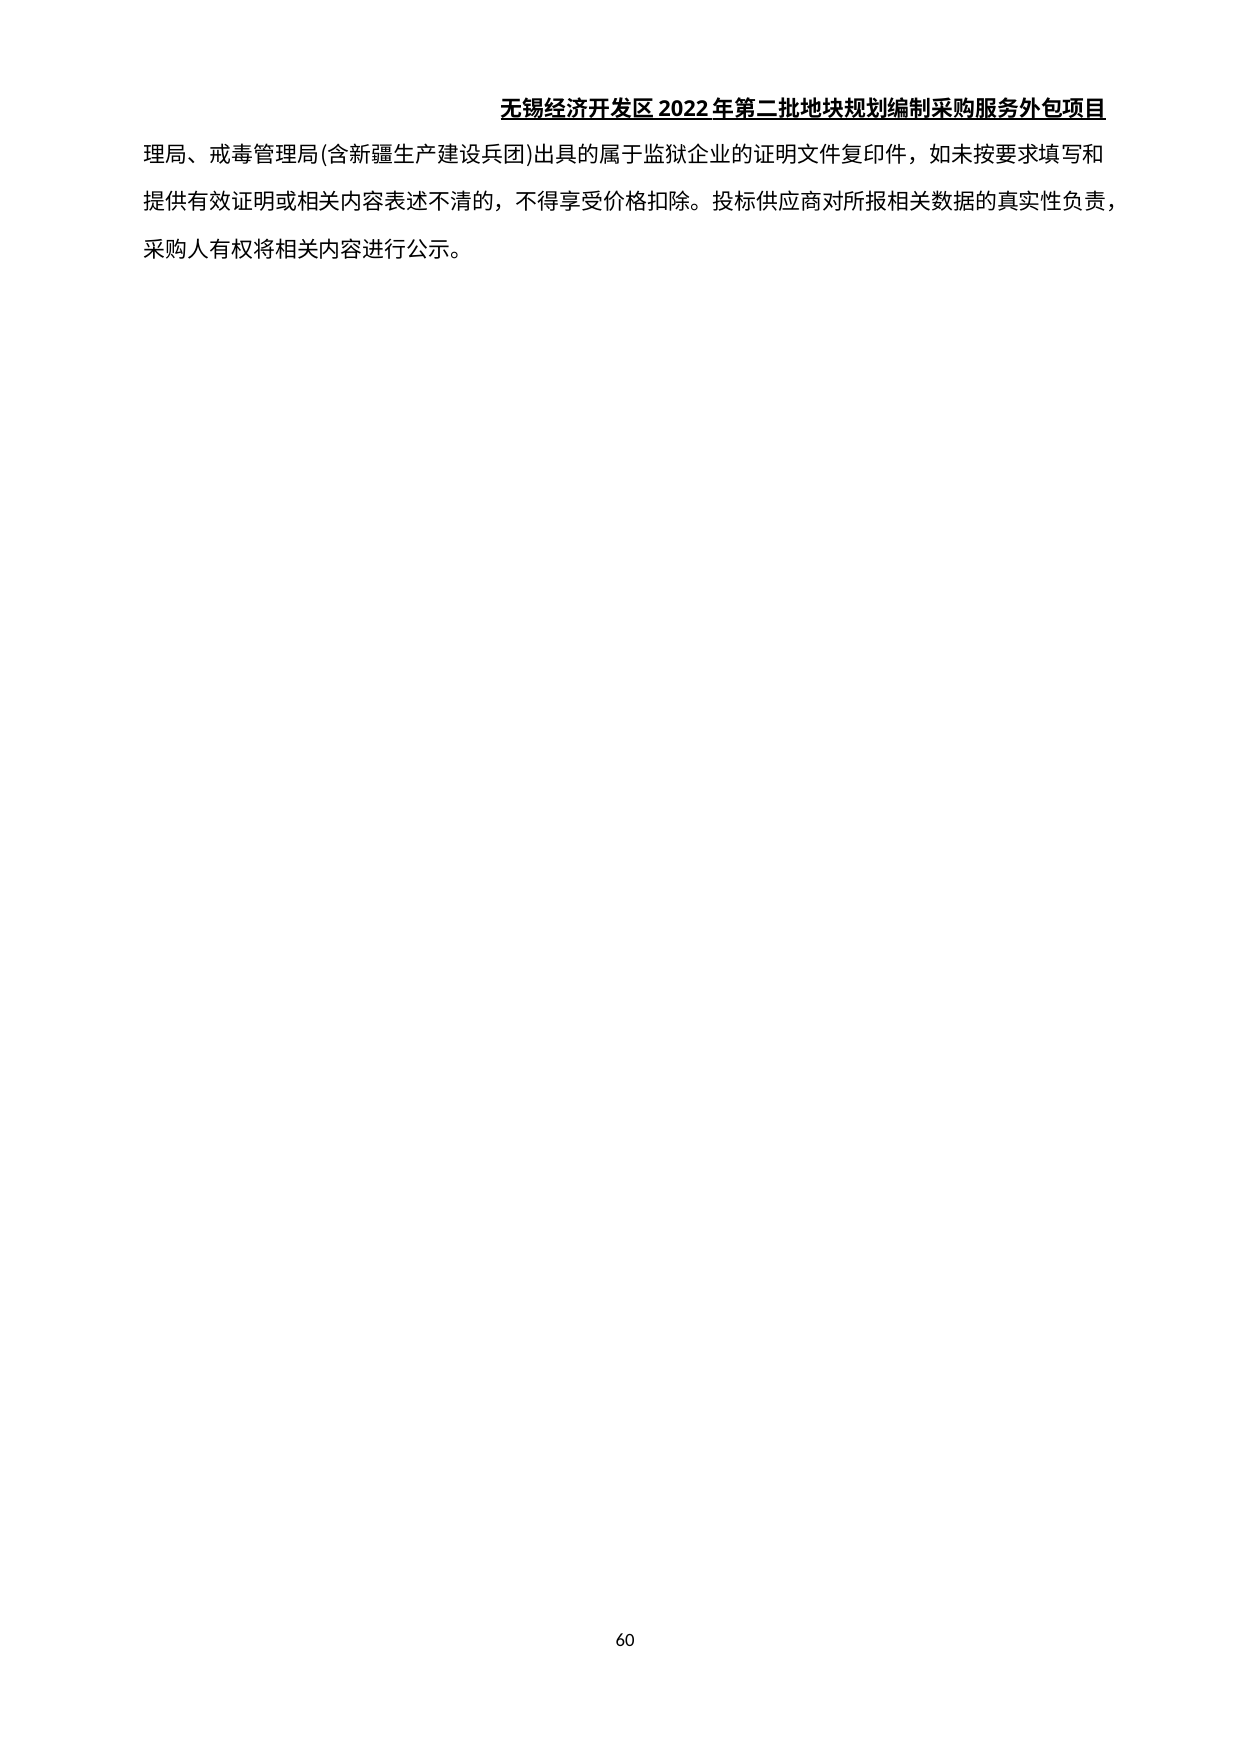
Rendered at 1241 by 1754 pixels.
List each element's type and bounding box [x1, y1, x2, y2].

text [144, 137, 1106, 263]
